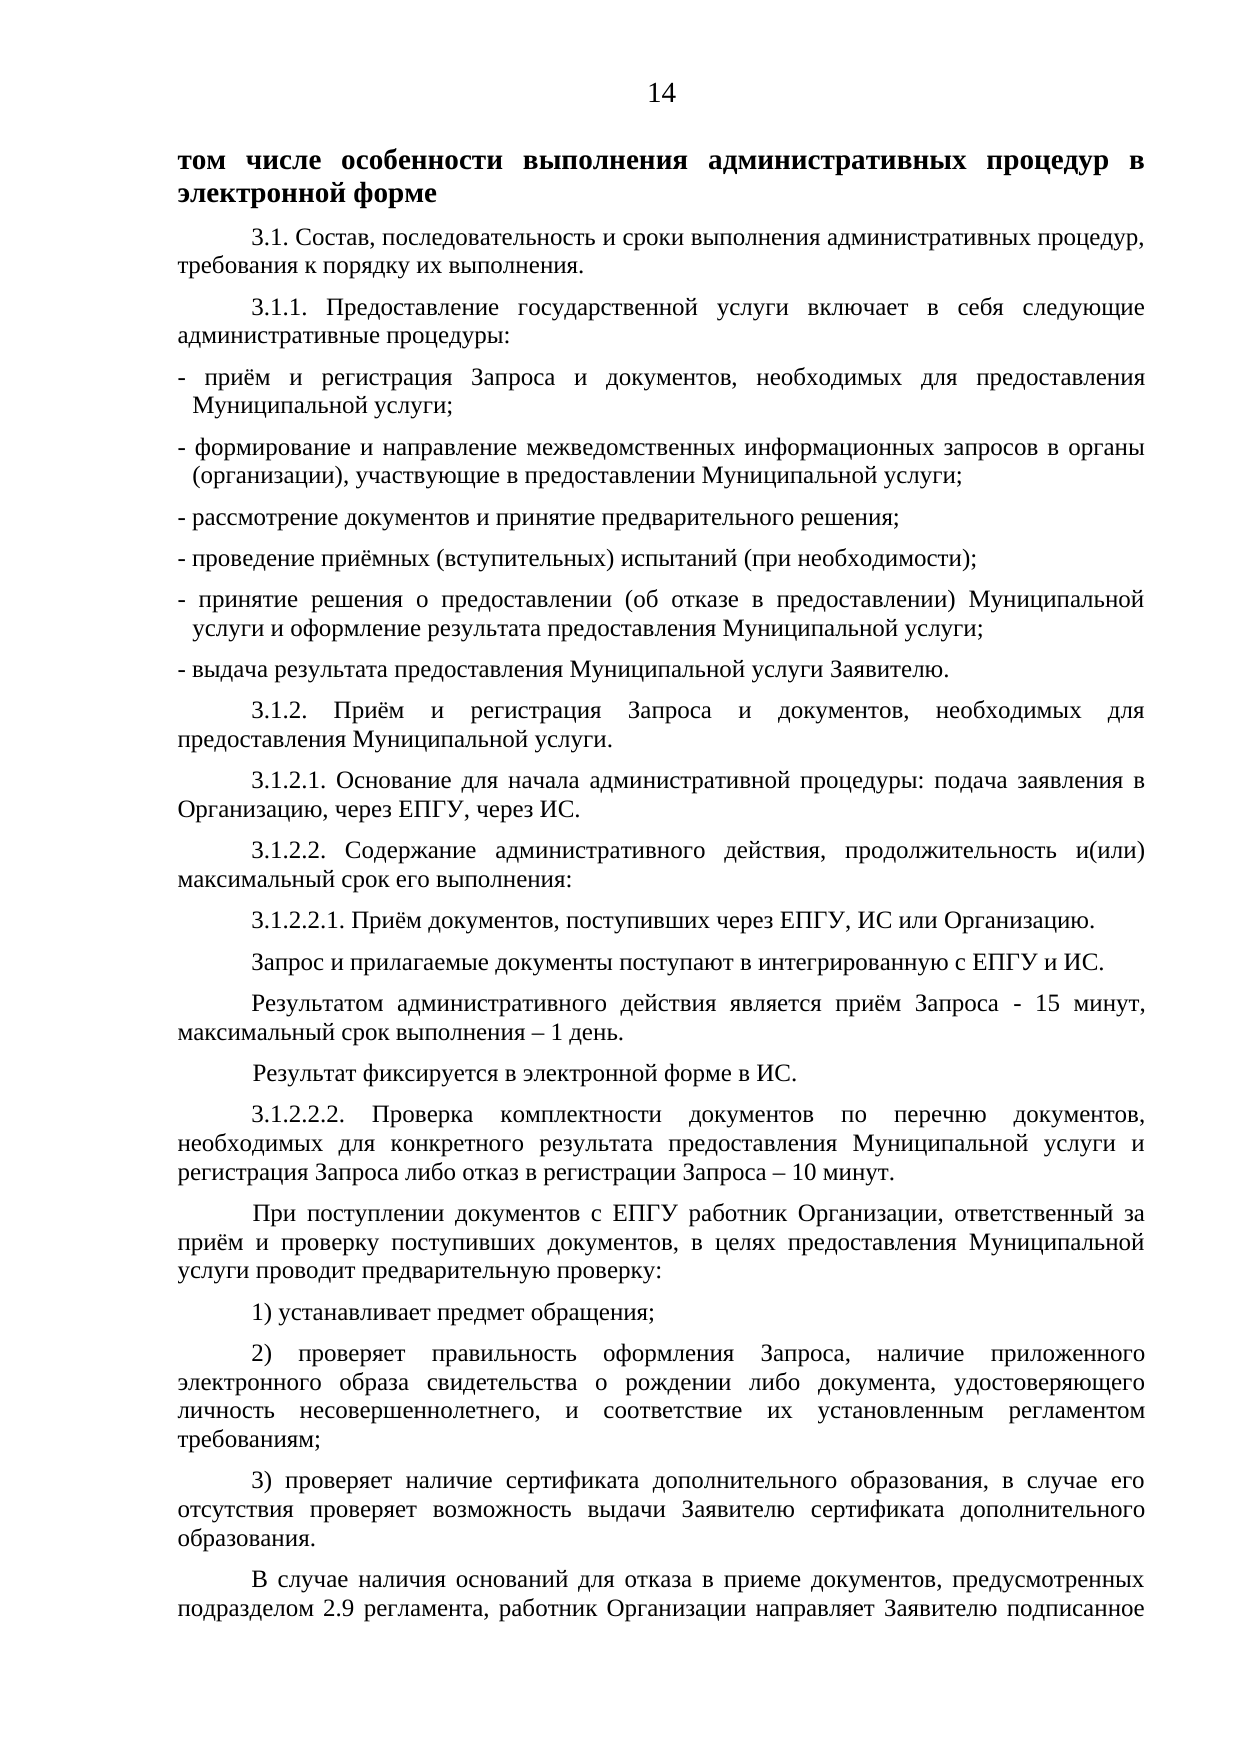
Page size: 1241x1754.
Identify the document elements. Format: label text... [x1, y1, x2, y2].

list 3.1.2.2.1. Приём документов, поступивших через ЕПГУ, ИС или Организацию. [177, 905, 1146, 934]
text 2) проверяет правильность оформления Запроса, наличие приложенного электронного образа свидетельства о рождении либо документа, удостоверяющего личность несовершеннолетнего, и соответствие их установленным регламентом требованиям; [177, 1338, 1146, 1453]
list ‑ принятие решения о предоставлении (об отказе в предоставлении) Муниципальной услуги и оформление результата предоставления Муниципальной услуги; [177, 584, 1146, 642]
text 3.1. Состав, последовательность и сроки выполнения административных процедур, требования к порядку их выполнения. [177, 222, 1146, 279]
text Запрос и прилагаемые документы поступают в интегрированную с ЕПГУ и ИС. [177, 947, 1146, 975]
list 3.1.2.2.2. Проверка комплектности документов по перечню документов, необходимых для конкретного результата предоставления Муниципальной услуги и регистрация Запроса либо отказ в регистрации Запроса – 10 минут. [177, 1099, 1146, 1185]
list 3.1.2. Приём и регистрация Запроса и документов, необходимых для предоставления Муниципальной услуги. [177, 695, 1146, 753]
text Результат фиксируется в электронной форме в ИС. [177, 1058, 1146, 1087]
list 3.1.2.1. Основание для начала административной процедуры: подача заявления в Организацию, через ЕПГУ, через ИС. [177, 765, 1146, 823]
text 3) проверяет наличие сертификата дополнительного образования, в случае его отсутствия проверяет возможность выдачи Заявителю сертификата дополнительного образования. [177, 1465, 1146, 1552]
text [177, 142, 1146, 209]
text 3.1.1. Предоставление государственной услуги включает в себя следующие административные процедуры: [177, 292, 1146, 349]
list ‑ формирование и направление межведомственных информационных запросов в органы (организации), участвующие в предоставлении Муниципальной услуги; [177, 432, 1146, 489]
text При поступлении документов с ЕПГУ работник Организации, ответственный за приём и проверку поступивших документов, в целях предоставления Муниципальной услуги проводит предварительную проверку: [177, 1198, 1146, 1284]
list ‑ проведение приёмных (вступительных) испытаний (при необходимости); [177, 543, 1146, 572]
list ‑ рассмотрение документов и принятие предварительного решения; [177, 502, 1146, 530]
list ‑ приём и регистрация Запроса и документов, необходимых для предоставления Муниципальной услуги; [177, 362, 1146, 419]
list ‑ выдача результата предоставления Муниципальной услуги Заявителю. [177, 654, 1146, 683]
text Результатом административного действия является приём Запроса ‑ 15 минут, максимальный срок выполнения – 1 день. [177, 988, 1146, 1045]
list 3.1.2.2. Содержание административного действия, продолжительность и(или) максимальный срок его выполнения: [177, 835, 1146, 893]
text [177, 1564, 1146, 1622]
text 1) устанавливает предмет обращения; [177, 1297, 1146, 1325]
